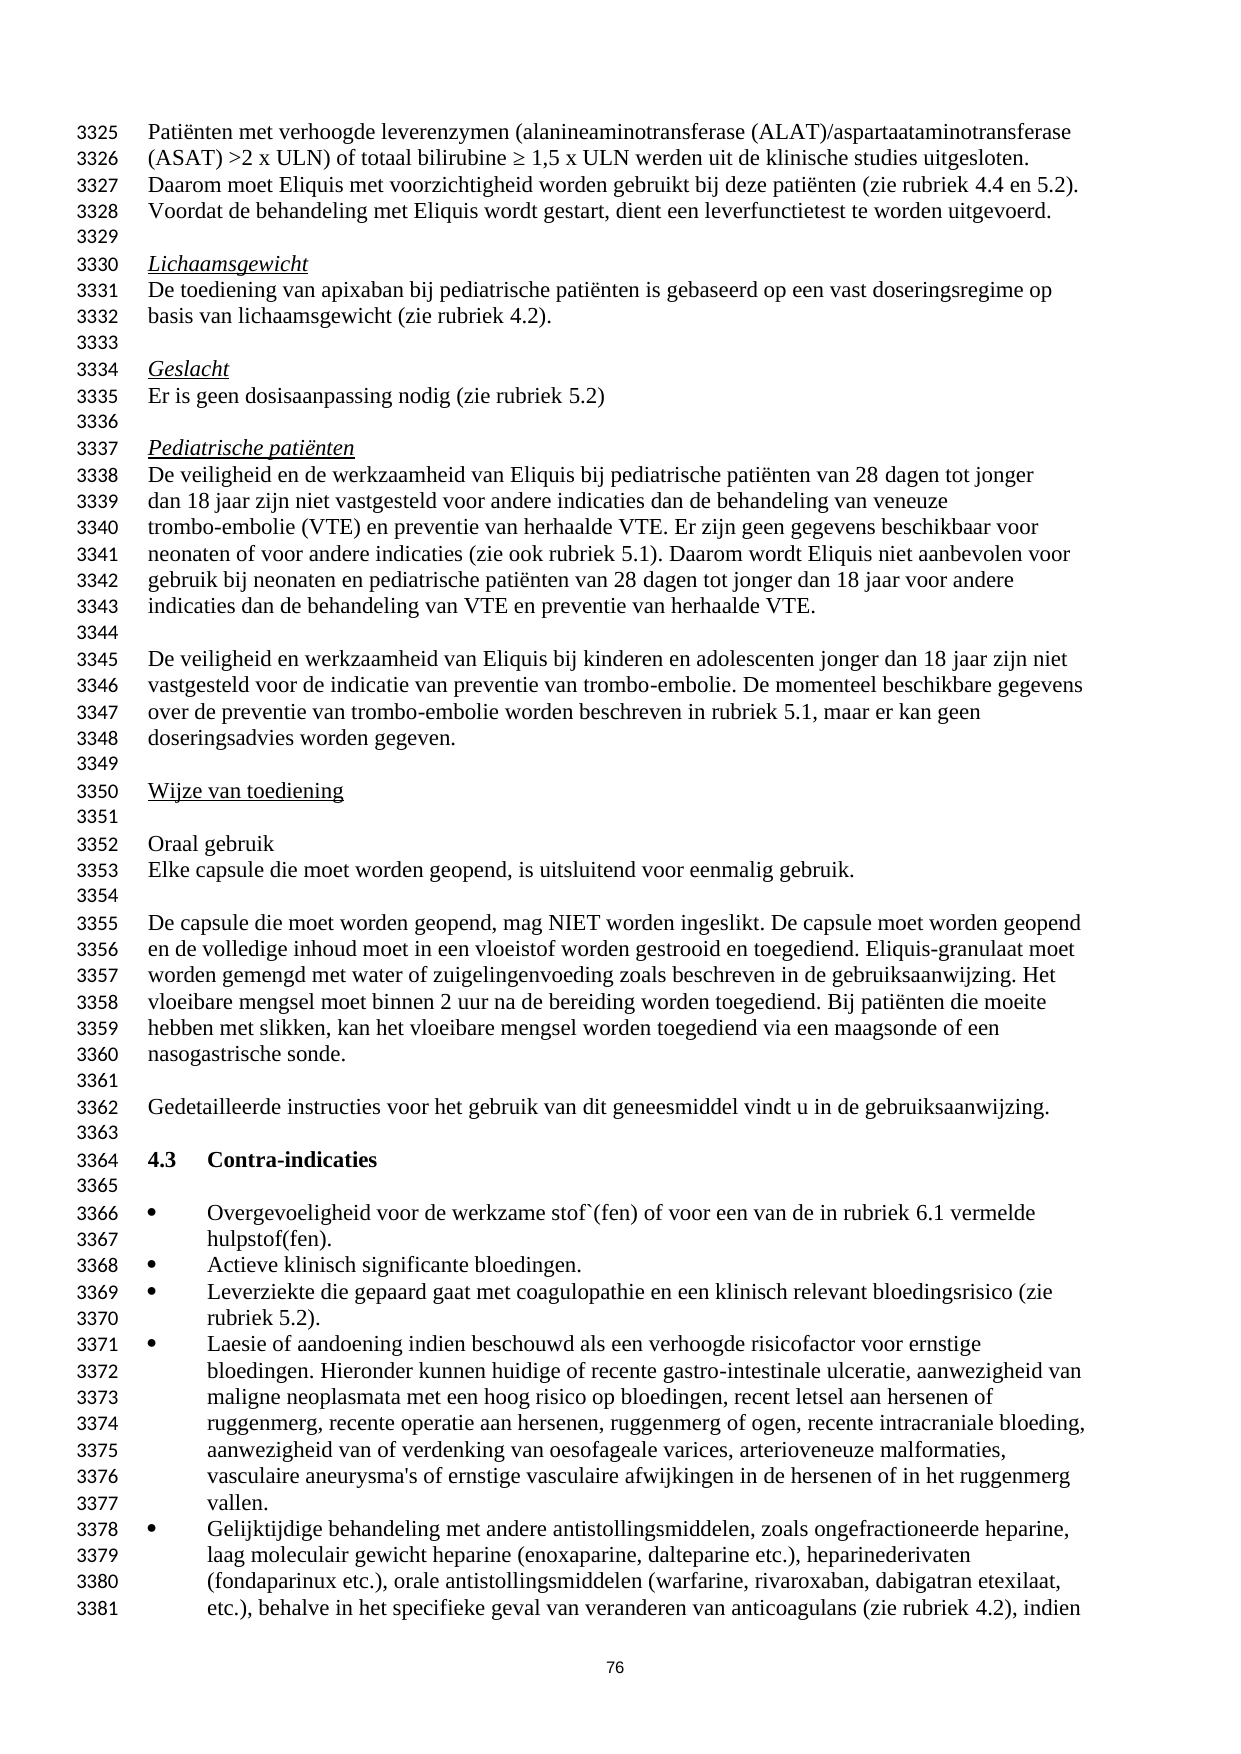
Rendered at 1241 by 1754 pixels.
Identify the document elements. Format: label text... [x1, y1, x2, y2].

list Laesie of aandoening indien beschouwd als een verhoogde risicofactor voor ernstige bloedingen. Hieronder kunnen huidige of recente gastro-intestinale ulceratie, aanwezigheid van maligne neoplasmata met een hoog risico op bloedingen, recent letsel aan hersenen of ruggenmerg, recente operatie aan hersenen, ruggenmerg of ogen, recente intracraniale bloeding, aanwezigheid van of verdenking van oesofageale varices, arterioveneuze malformaties, vasculaire aneurysma's of ernstige vasculaire afwijkingen in de hersenen of in het ruggenmerg vallen. [148, 1330, 1092, 1515]
text Oraal gebruik [148, 830, 1092, 856]
subtitle 4.3 Contra-indicaties [148, 1146, 1092, 1172]
list Overgevoeligheid voor de werkzame stof`(fen) of voor een van de in rubriek 6.1 vermelde hulpstof(fen). [148, 1199, 1092, 1251]
subtitle Lichaamsgewicht [148, 250, 1092, 276]
text Patiënten met verhoogde leverenzymen (alanineaminotransferase (ALAT)/aspartaataminotransferase (ASAT) >2 x ULN) of totaal bilirubine ≥ 1,5 x ULN werden uit de klinische studies uitgesloten. Daarom moet Eliquis met voorzichtigheid worden gebruikt bij deze patiënten (zie rubriek 4.4 en 5.2). Voordat de behandeling met Eliquis wordt gestart, dient een leverfunctietest te worden uitgevoerd. [148, 118, 1092, 223]
text Gedetailleerde instructies voor het gebruik van dit geneesmiddel vindt u in de gebruiksaanwijzing. [148, 1093, 1092, 1119]
text De veiligheid en werkzaamheid van Eliquis bij kinderen en adolescenten jonger dan 18 jaar zijn niet vastgesteld voor de indicatie van preventie van trombo-embolie. De momenteel beschikbare gegevens over de preventie van trombo-embolie worden beschreven in rubriek 5.1, maar er kan geen doseringsadvies worden gegeven. [148, 645, 1092, 751]
text De toediening van apixaban bij pediatrische patiënten is gebaseerd op een vast doseringsregime op basis van lichaamsgewicht (zie rubriek 4.2). [148, 276, 1092, 329]
subtitle Pediatrische patiënten [148, 434, 1092, 461]
subtitle Wijze van toediening [148, 777, 1092, 803]
list Actieve klinisch significante bloedingen. [148, 1251, 1092, 1278]
subtitle Geslacht [148, 355, 1092, 382]
text Er is geen dosisaanpassing nodig (zie rubriek 5.2) [148, 382, 1092, 408]
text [148, 1515, 1092, 1620]
text De capsule die moet worden geopend, mag NIET worden ingeslikt. De capsule moet worden geopend en de volledige inhoud moet in een vloeistof worden gestrooid en toegediend. Eliquis-granulaat moet worden gemengd met water of zuigelingenvoeding zoals beschreven in de gebruiksaanwijzing. Het vloeibare mengsel moet binnen 2 uur na de bereiding worden toegediend. Bij patiënten die moeite hebben met slikken, kan het vloeibare mengsel worden toegediend via een maagsonde of een nasogastrische sonde. [148, 909, 1092, 1067]
text De veiligheid en de werkzaamheid van Eliquis bij pediatrische patiënten van 28 dagen tot jonger dan 18 jaar zijn niet vastgesteld voor andere indicaties dan de behandeling van veneuze trombo-embolie (VTE) en preventie van herhaalde VTE. Er zijn geen gegevens beschikbaar voor neonaten of voor andere indicaties (zie ook rubriek 5.1). Daarom wordt Eliquis niet aanbevolen voor gebruik bij neonaten en pediatrische patiënten van 28 dagen tot jonger dan 18 jaar voor andere indicaties dan de behandeling van VTE en preventie van herhaalde VTE. [148, 461, 1092, 619]
text Elke capsule die moet worden geopend, is uitsluitend voor eenmalig gebruik. [148, 856, 1092, 882]
list Leverziekte die gepaard gaat met coagulopathie en een klinisch relevant bloedingsrisico (zie rubriek 5.2). [148, 1278, 1092, 1330]
